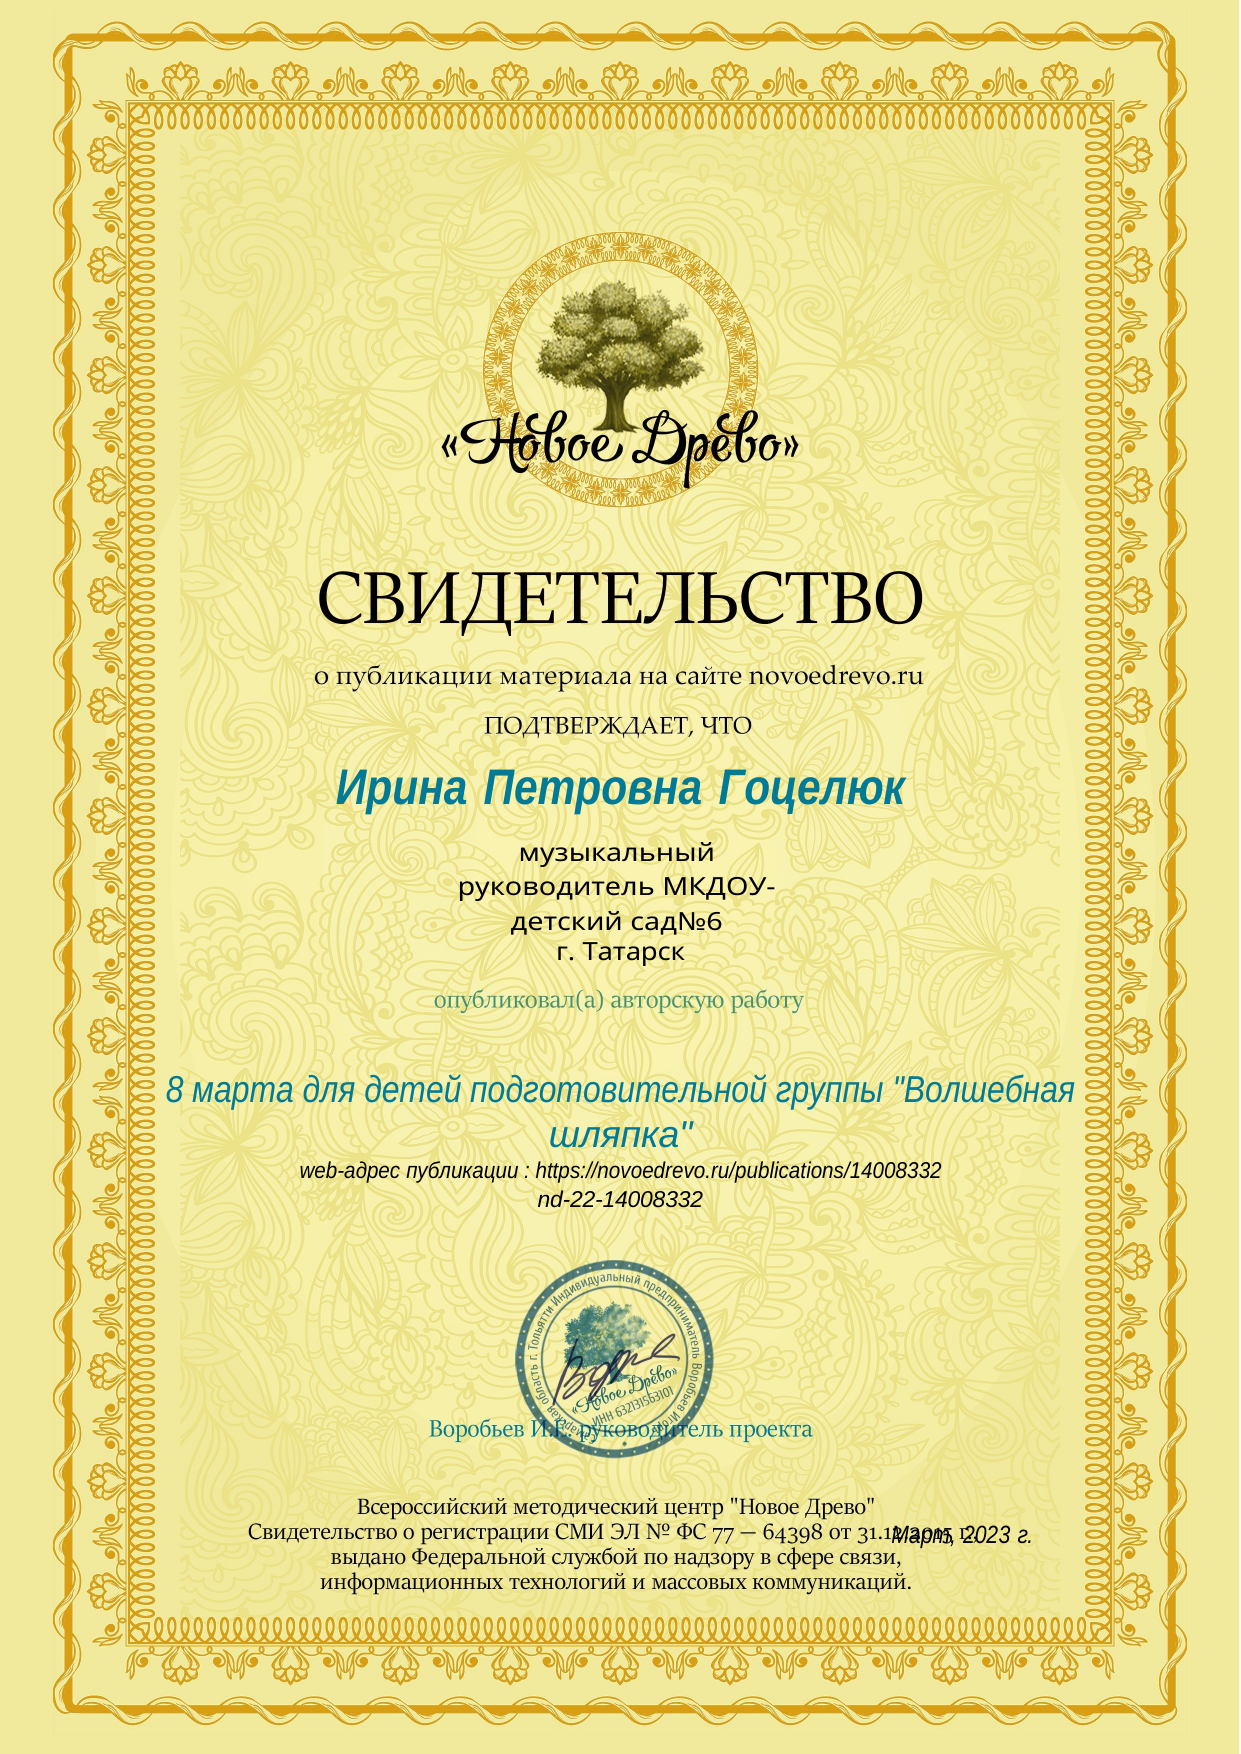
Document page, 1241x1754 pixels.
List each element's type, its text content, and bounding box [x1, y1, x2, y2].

text г. Татарск [162, 937, 1079, 966]
text Март, 2023 г. [148, 1520, 1033, 1549]
picture [0, 0, 1240, 1754]
text web-адрес публикации : https://novoedrevo.ru/publications/14008332 nd-22-14008332 [298, 1157, 943, 1212]
text музыкальный руководитель МКДОУ-детский сад№6 [429, 834, 804, 937]
title Ирина Петровна Гоцелюк [162, 757, 1079, 815]
text 8 марта для детей подготовительной группы "Волшебная шляпка" [162, 1067, 1079, 1155]
